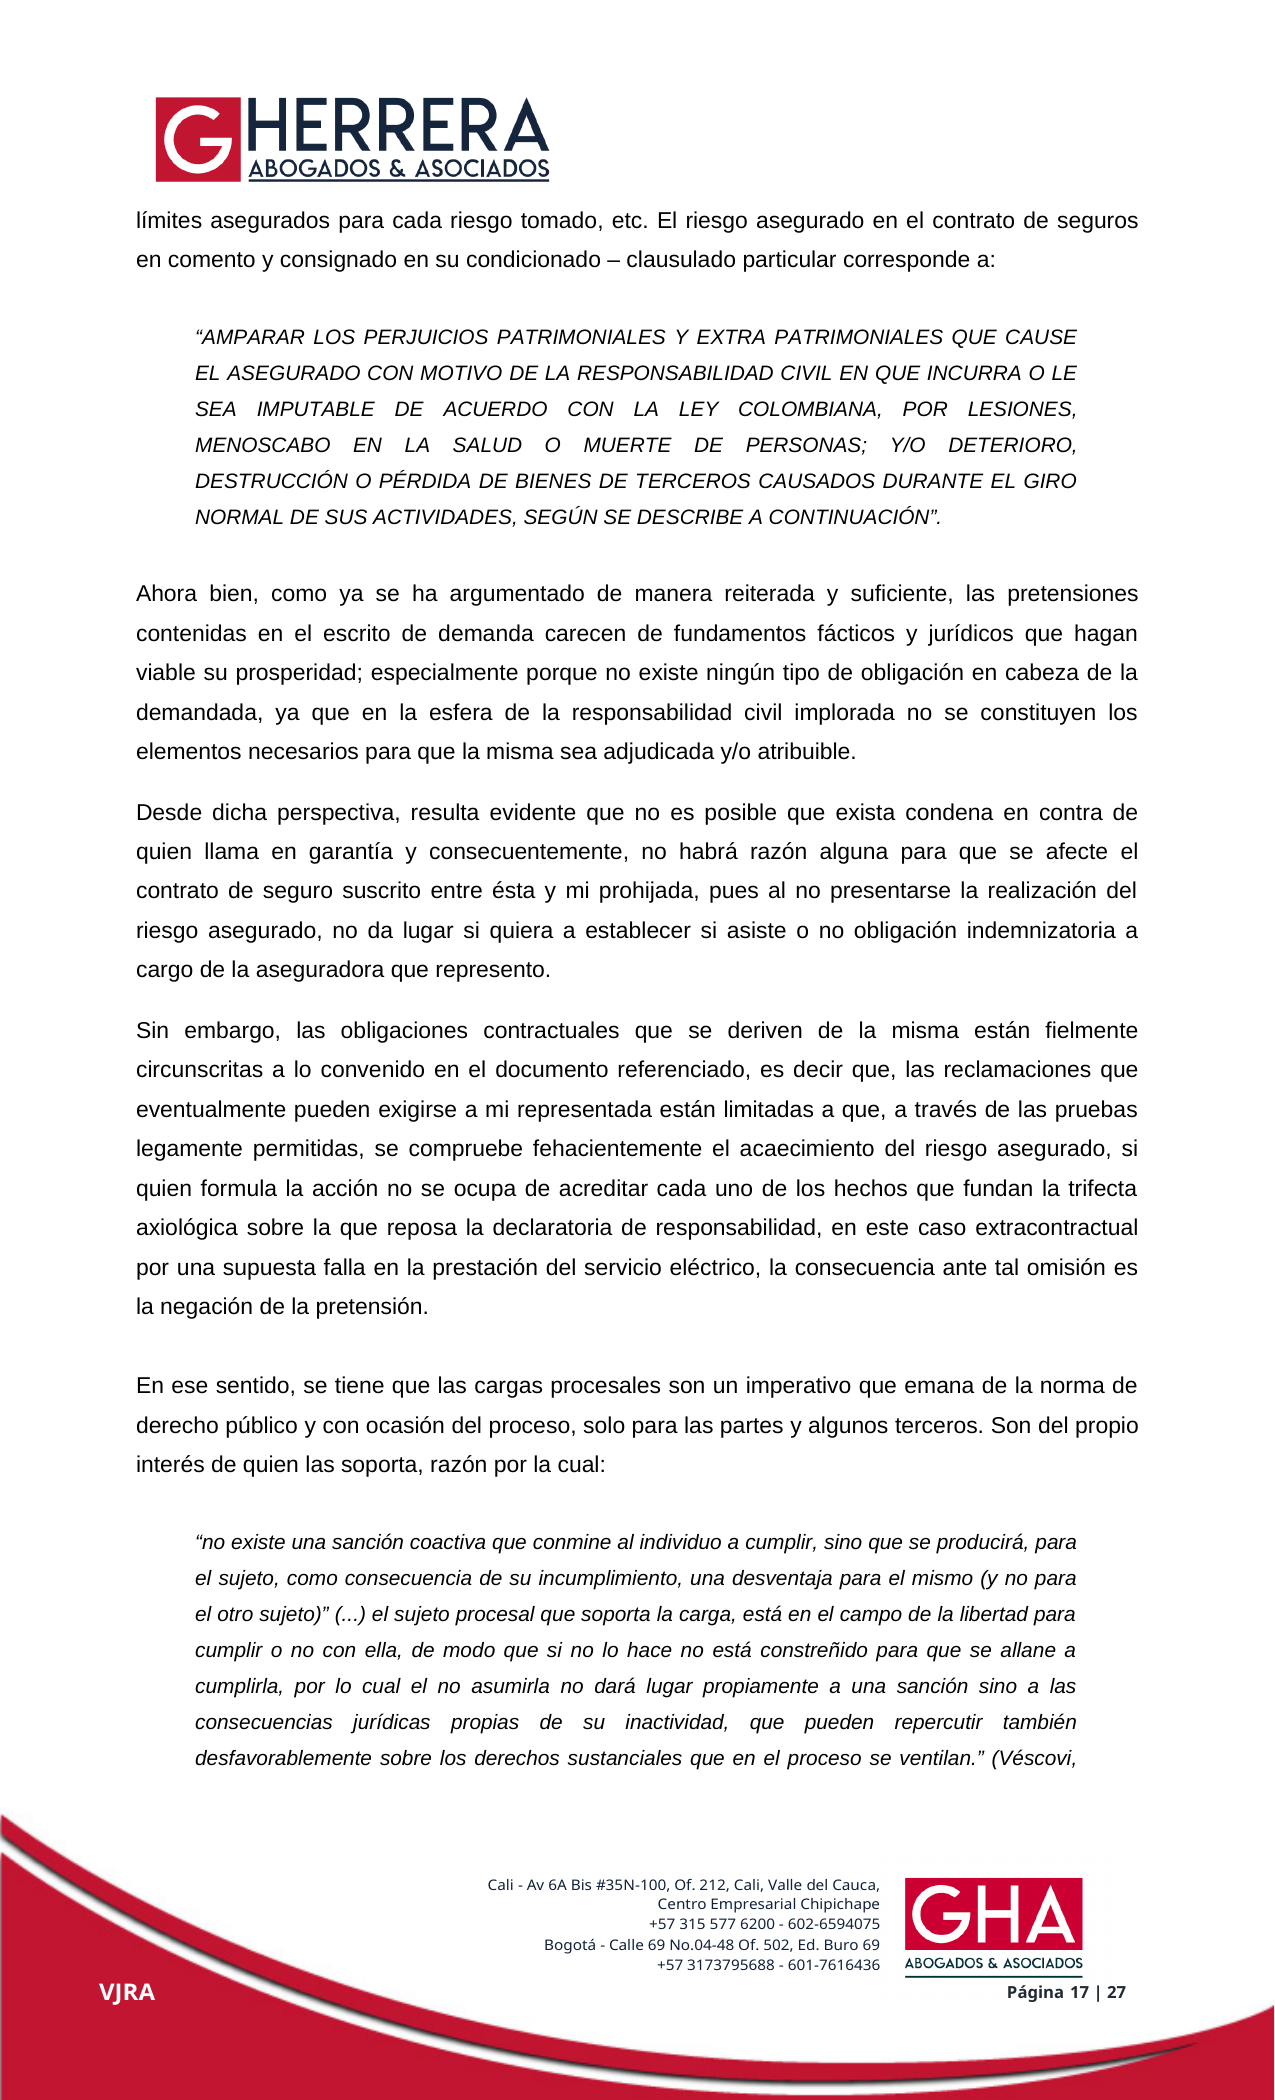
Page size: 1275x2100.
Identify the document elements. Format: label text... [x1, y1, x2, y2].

text Ahora bien, como ya se ha argumentado de manera reiterada y suficiente, las pretensiones contenidas en el escrito de demanda carecen de fundamentos fácticos y jurídicos que hagan viable su prosperidad; especialmente porque no existe ningún tipo de obligación en cabeza de la demandada, ya que en la esfera de la responsabilidad civil implorada no se constituyen los elementos necesarios para que la misma sea adjudicada y/o atribuible. [136, 580, 1139, 764]
text “AMPARAR LOS PERJUICIOS PATRIMONIALES Y EXTRA PATRIMONIALES QUE CAUSE EL ASEGURADO CON MOTIVO DE LA RESPONSABILIDAD CIVIL EN QUE INCURRA O LE SEA IMPUTABLE DE ACUERDO CON LA LEY COLOMBIANA, POR LESIONES, MENOSCABO EN LA SALUD O MUERTE DE PERSONAS; Y/O DETERIORO, DESTRUCCIÓN O PÉRDIDA DE BIENES DE TERCEROS CAUSADOS DURANTE EL GIRO NORMAL DE SUS ACTIVIDADES, SEGÚN SE DESCRIBE A CONTINUACIÓN”. [195, 325, 1080, 529]
text Desde dicha perspectiva, resulta evidente que no es posible que exista condena en contra de quien llama en garantía y consecuentemente, no habrá razón alguna para que se afecte el contrato de seguro suscrito entre ésta y mi prohijada, pues al no presentarse la realización del riesgo asegurado, no da lugar si quiera a establecer si asiste o no obligación indemnizatoria a cargo de la aseguradora que represento. [136, 798, 1139, 983]
picture [0, 1801, 1275, 2100]
picture [135, 73, 569, 205]
text Sin embargo, las obligaciones contractuales que se deriven de la misma están fielmente circunscritas a lo convenido en el documento referenciado, es decir que, las reclamaciones que eventualmente pueden exigirse a mi representada están limitadas a que, a través de las pruebas legamente permitidas, se compruebe fehacientemente el acaecimiento del riesgo asegurado, si quien formula la acción no se ocupa de acreditar cada uno de los hechos que fundan la trifecta axiológica sobre la que reposa la declaratoria de responsabilidad, en este caso extracontractual por una supuesta falla en la prestación del servicio eléctrico, la consecuencia ante tal omisión es la negación de la pretensión. [136, 1017, 1139, 1319]
text En ese sentido, se tiene que las cargas procesales son un imperativo que emana de la norma de derecho público y con ocasión del proceso, solo para las partes y algunos terceros. Son del propio interés de quien las soporta, razón por la cual: [136, 1372, 1139, 1477]
